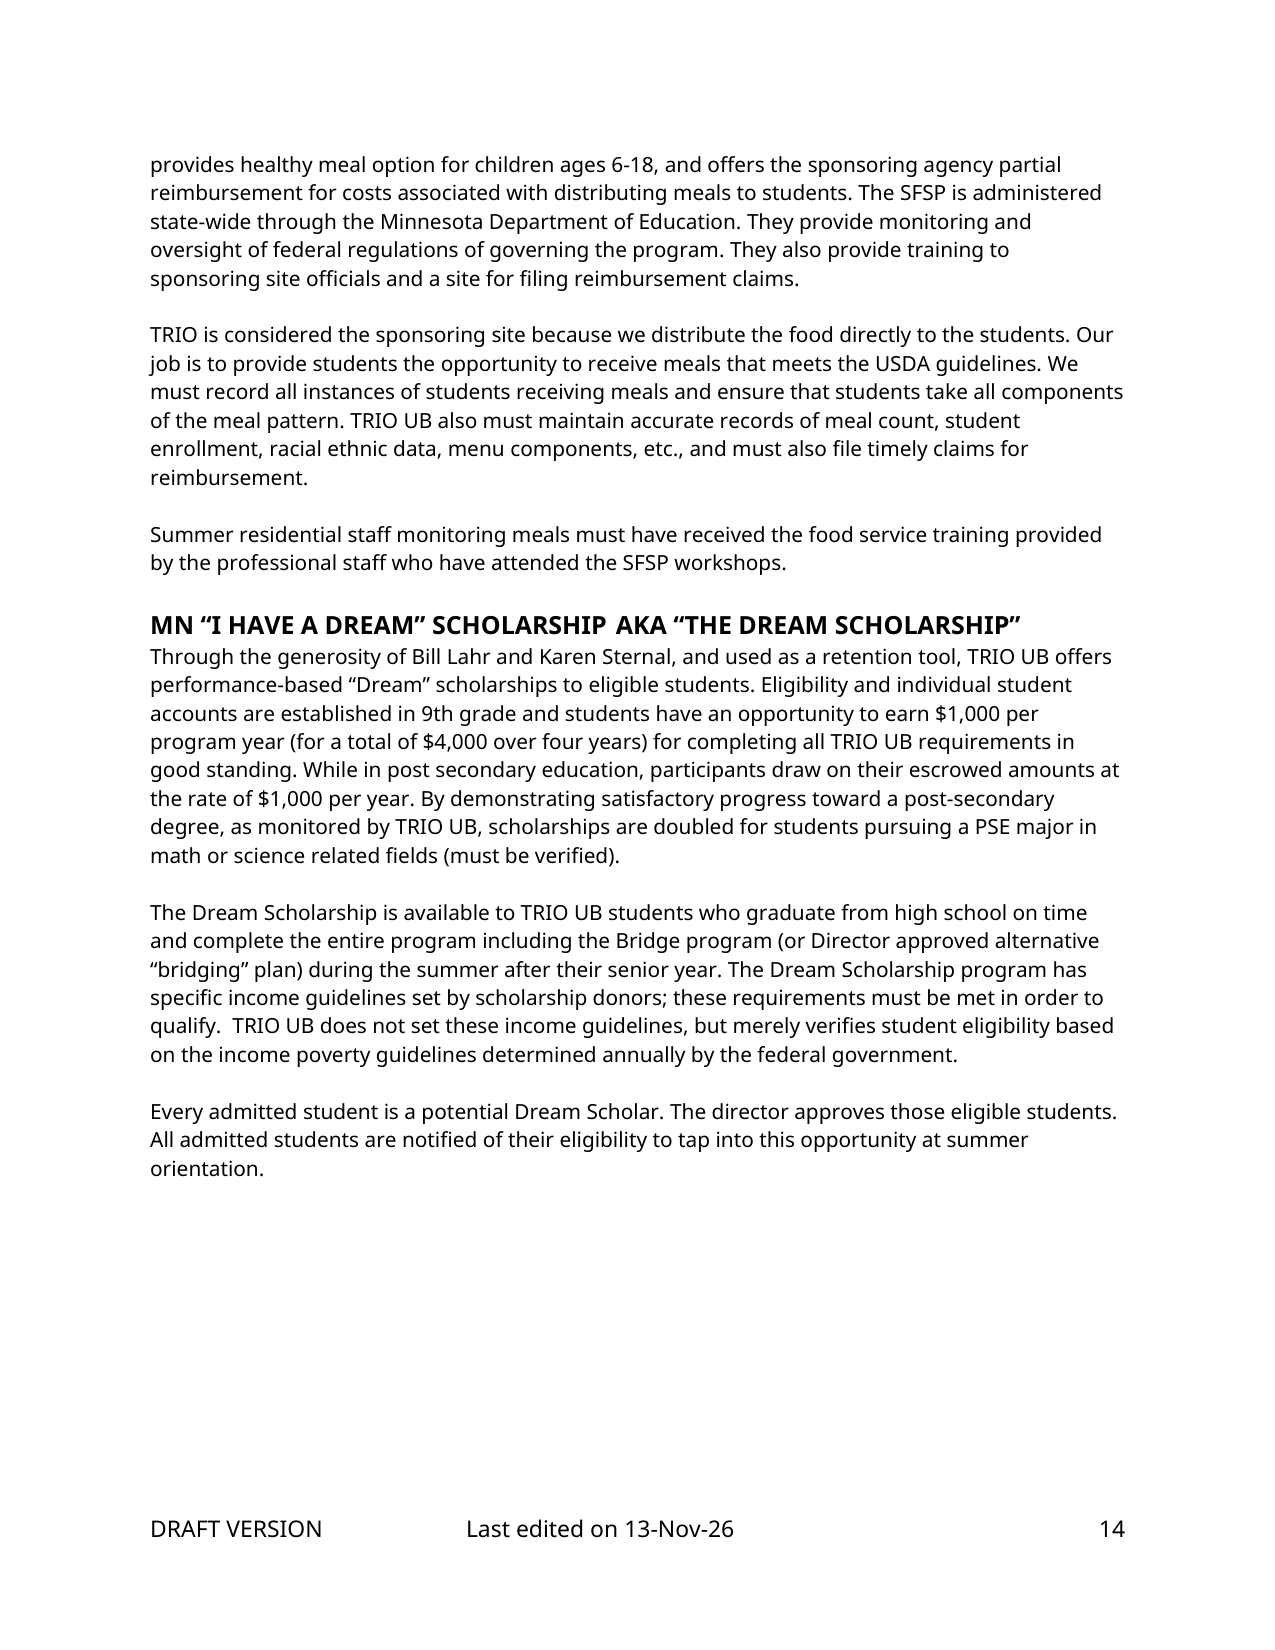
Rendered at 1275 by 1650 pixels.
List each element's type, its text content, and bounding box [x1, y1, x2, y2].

subtitle MN “I Have a Dream” Scholarship aka “The Dream Scholarship” [150, 608, 1125, 642]
text The Dream Scholarship is available to TRIO UB students who graduate from high school on time and complete the entire program including the Bridge program (or Director approved alternative “bridging” plan) during the summer after their senior year. The Dream Scholarship program has specific income guidelines set by scholarship donors; these requirements must be met in order to qualify. TRIO UB does not set these income guidelines, but merely verifies student eligibility based on the income poverty guidelines determined annually by the federal government. [150, 898, 1125, 1068]
text Through the generosity of Bill Lahr and Karen Sternal, and used as a retention tool, TRIO UB offers performance-based “Dream” scholarships to eligible students. Eligibility and individual student accounts are established in 9th grade and students have an opportunity to earn $1,000 per program year (for a total of $4,000 over four years) for completing all TRIO UB requirements in good standing. While in post secondary education, participants draw on their escrowed amounts at the rate of $1,000 per year. By demonstrating satisfactory progress toward a post-secondary degree, as monitored by TRIO UB, scholarships are doubled for students pursuing a PSE major in math or science related fields (must be verified). [150, 642, 1125, 869]
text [150, 150, 1125, 292]
text Every admitted student is a potential Dream Scholar. The director approves those eligible students. All admitted students are notified of their eligibility to tap into this opportunity at summer orientation. [150, 1097, 1125, 1182]
text TRIO is considered the sponsoring site because we distribute the food directly to the students. Our job is to provide students the opportunity to receive meals that meets the USDA guidelines. We must record all instances of students receiving meals and ensure that students take all components of the meal pattern. TRIO UB also must maintain accurate records of meal count, student enrollment, racial ethnic data, menu components, etc., and must also file timely claims for reimbursement. [150, 321, 1125, 491]
text Summer residential staff monitoring meals must have received the food service training provided by the professional staff who have attended the SFSP workshops. [150, 520, 1125, 577]
